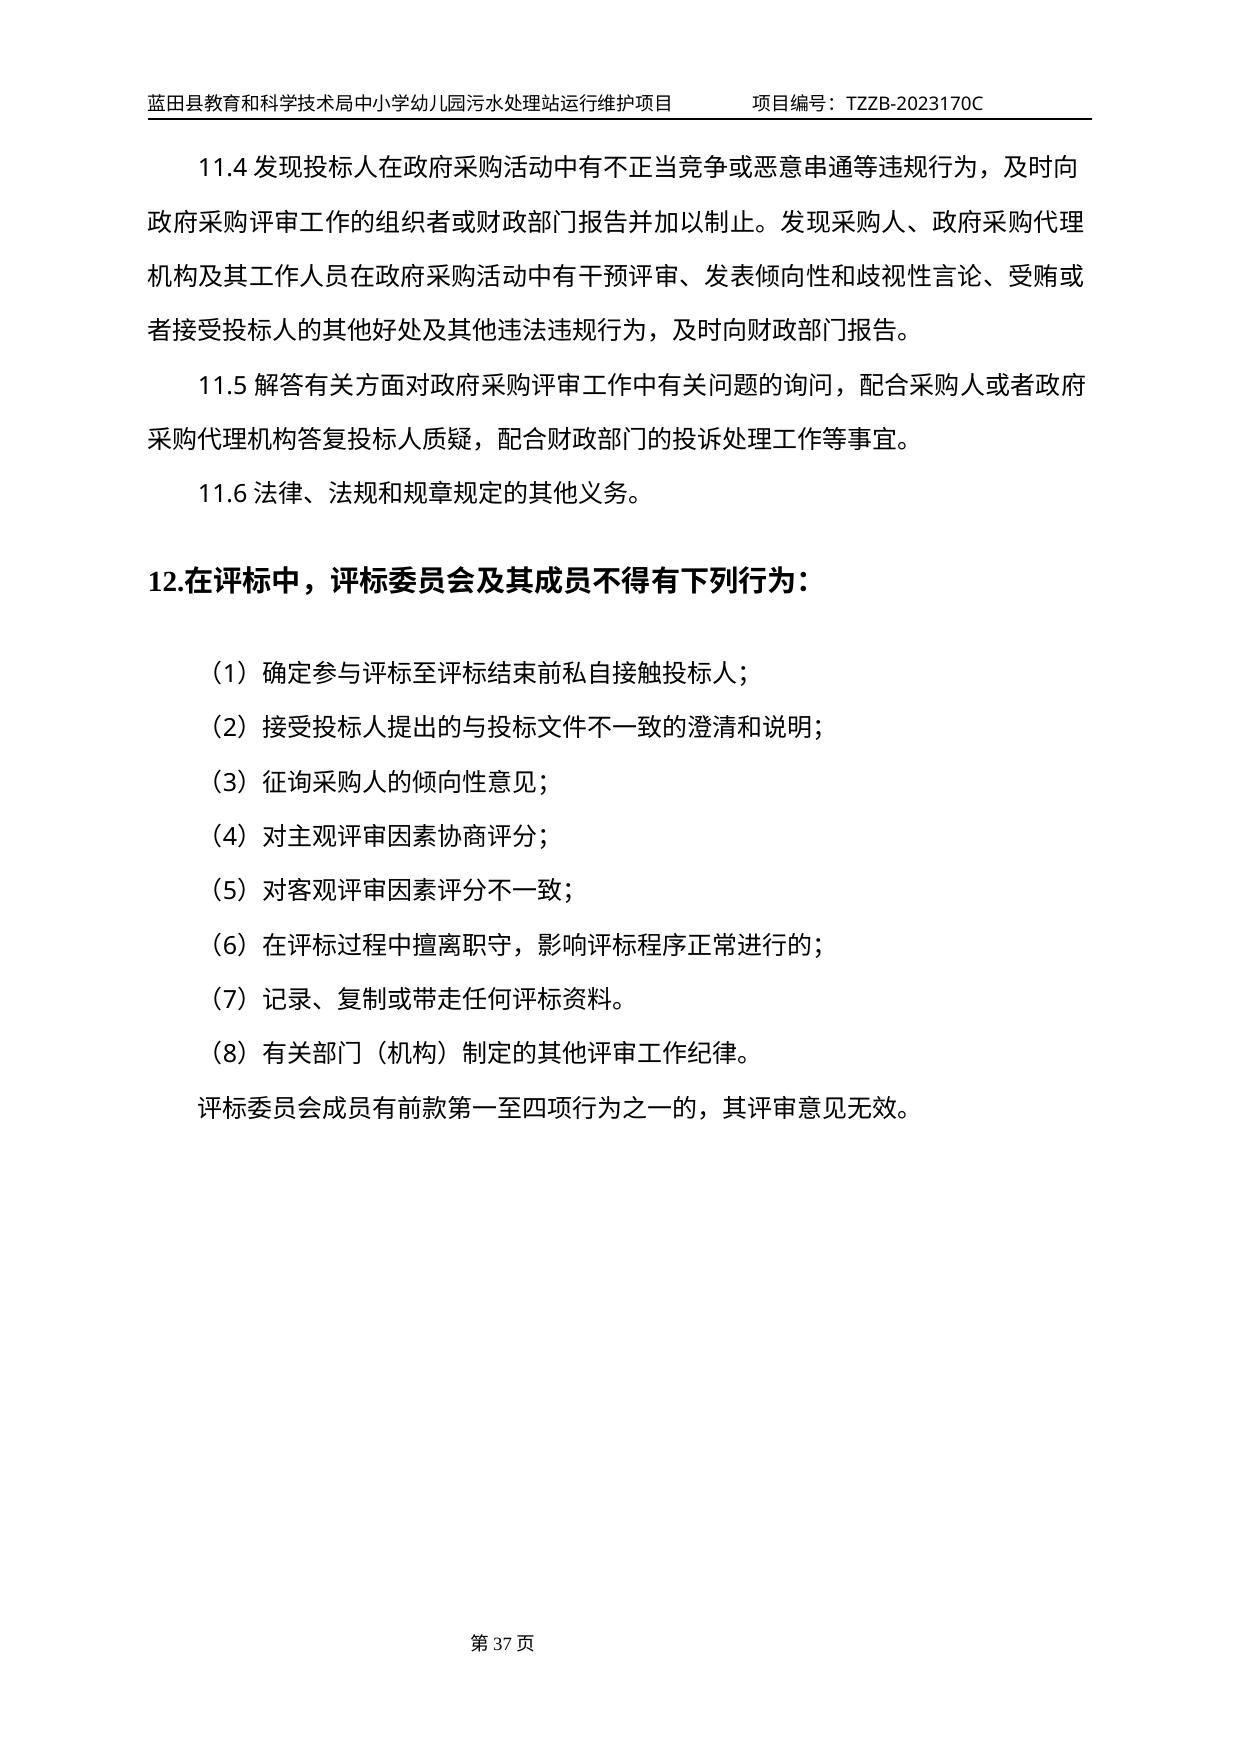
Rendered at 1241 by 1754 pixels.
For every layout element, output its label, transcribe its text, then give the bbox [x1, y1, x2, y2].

text 11.6 法律、法规和规章规定的其他义务。 [148, 474, 1087, 510]
text （3）征询采购人的倾向性意见； [148, 762, 1092, 798]
text 11.4 发现投标人在政府采购活动中有不正当竞争或恶意串通等违规行为，及时向 [148, 148, 1087, 184]
text 政府采购评审工作的组织者或财政部门报告并加以制止。发现采购人、政府采购代理机构及其工作人员在政府采购活动中有干预评审、发表倾向性和歧视性言论、受贿或者接受投标人的其他好处及其他违法违规行为，及时向财政部门报告。 [148, 202, 1087, 347]
text （5）对客观评审因素评分不一致； [148, 871, 1092, 907]
text （6）在评标过程中擅离职守，影响评标程序正常进行的； [148, 925, 1092, 961]
text （1）确定参与评标至评标结束前私自接触投标人； [148, 653, 1092, 689]
text （8）有关部门（机构）制定的其他评审工作纪律。 [148, 1034, 1092, 1070]
text 11.5 解答有关方面对政府采购评审工作中有关问题的询问，配合采购人或者政府采购代理机构答复投标人质疑，配合财政部门的投诉处理工作等事宜。 [148, 365, 1087, 456]
text （2）接受投标人提出的与投标文件不一致的澄清和说明； [148, 708, 1092, 744]
subtitle 12.在评标中，评标委员会及其成员不得有下列行为： [148, 557, 1092, 600]
text （4）对主观评审因素协商评分； [148, 816, 1092, 853]
text （7）记录、复制或带走任何评标资料。 [148, 979, 1092, 1016]
text 评标委员会成员有前款第一至四项行为之一的，其评审意见无效。 [148, 1088, 1092, 1124]
